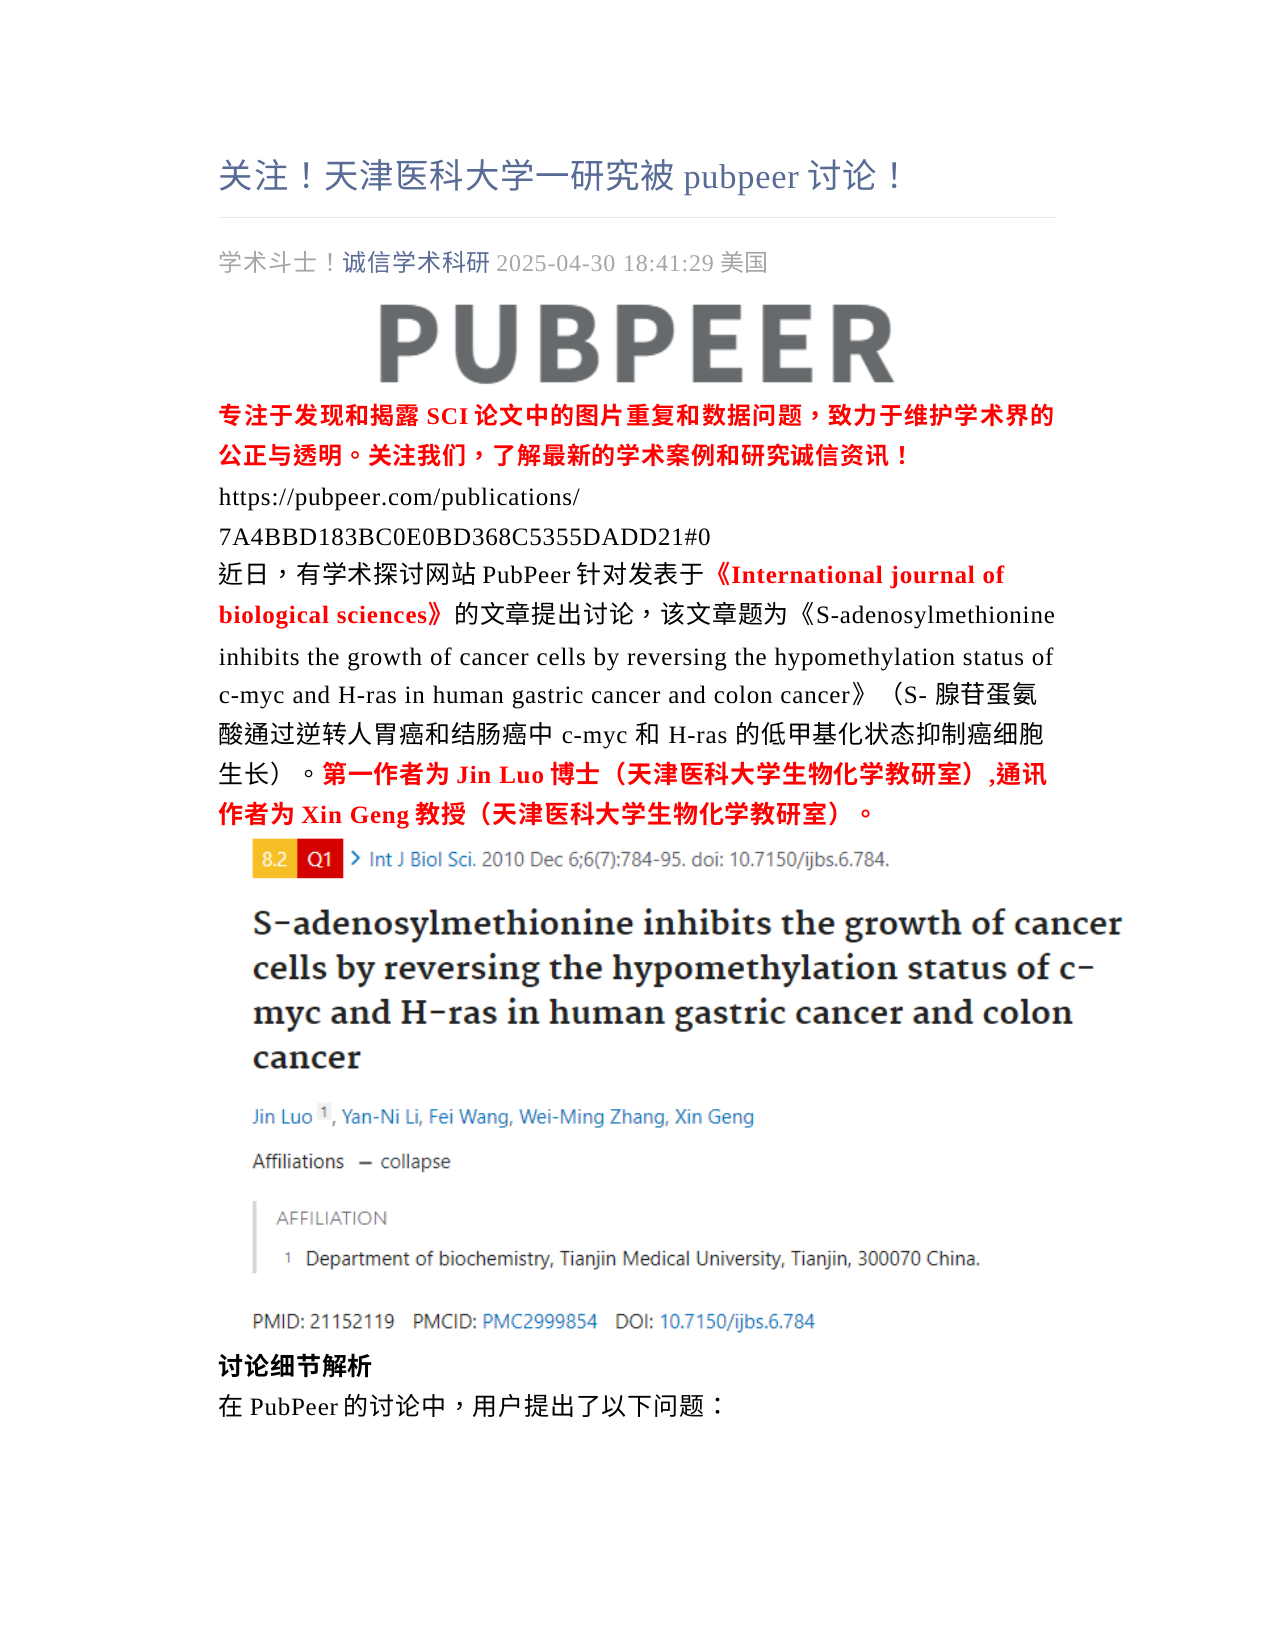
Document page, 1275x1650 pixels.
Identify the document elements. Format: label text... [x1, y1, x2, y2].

list 学术斗士！诚信学术科研2025-04-30 18:41:29美国 [219, 239, 1056, 279]
picture [373, 294, 902, 392]
text 在PubPeer的讨论中，用户提出了以下问题： [219, 1383, 1056, 1423]
text https://pubpeer.com/publications/7A4BBD183BC0E0BD368C5355DADD21#0 [219, 471, 1056, 551]
title 关注！天津医科大学一研究被pubpeer讨论！ [219, 150, 1056, 217]
picture [237, 831, 1138, 1343]
subtitle 讨论细节解析 [219, 1343, 1056, 1383]
text 近日，有学术探讨网站PubPeer针对发表于《International journal of biological sciences》的文章提出讨论，该文章题为《S-adenosylmethionine inhibits the growth of cancer cells by reversing the hypomethylation status of c-myc and H-ras in human gastric cancer and colon cancer》（S- 腺苷蛋氨酸通过逆转人胃癌和结肠癌中 c-myc 和 H-ras 的低甲基化状态抑制癌细胞生长）。第一作者为Jin Luo博士（天津医科大学生物化学教研室）,通讯作者为Xin Geng教授（天津医科大学生物化学教研室）。 [219, 551, 1056, 831]
text 专注于发现和揭露SCI论文中的图片重复和数据问题，致力于维护学术界的公正与透明。关注我们，了解最新的学术案例和研究诚信资讯！ [219, 391, 1056, 471]
